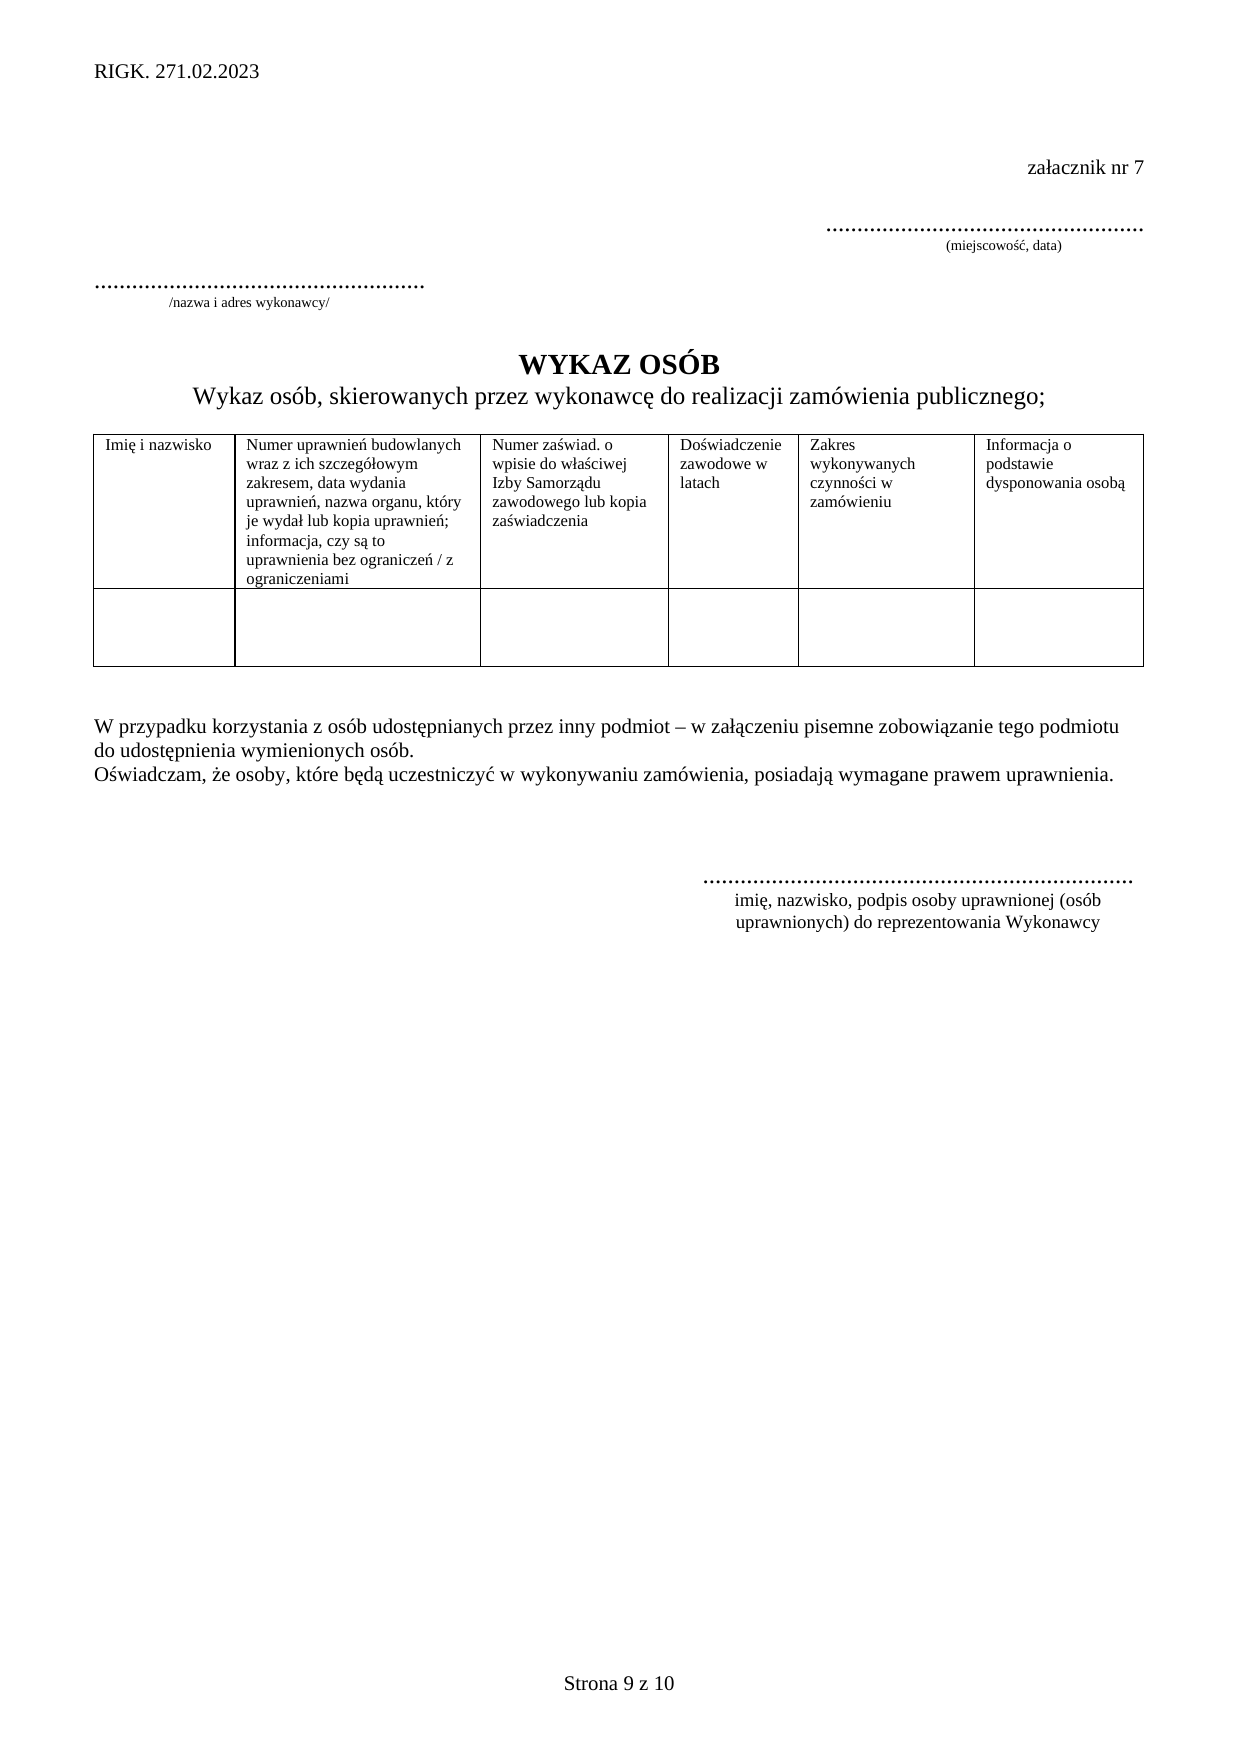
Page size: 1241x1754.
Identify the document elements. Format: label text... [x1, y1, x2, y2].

text ..................................................................... [699, 860, 1136, 889]
text imię, nazwisko, podpis osoby uprawnionej (osób uprawnionych) do reprezentowania Wykonawcy [699, 889, 1136, 932]
text W przypadku korzystania z osób udostępnianych przez inny podmiot – w załączeniu pisemne zobowiązanie tego podmiotu do udostępnienia wymienionych osób. [94, 714, 1144, 762]
table_cell [236, 589, 480, 666]
table_cell [669, 589, 798, 666]
title załacznik nr 7 [94, 155, 1144, 179]
text WYKAZ OSÓB [94, 347, 1144, 381]
table_header Zakres wykonywanych czynności w zamówieniu [799, 435, 974, 588]
table_header Numer zaświad. o wpisie do właściwej Izby Samorządu zawodowego lub kopia zaświadczenia [481, 435, 668, 588]
text /nazwa i adres wykonawcy/ [169, 294, 1136, 323]
table_header Imię i nazwisko [94, 435, 234, 588]
table_cell [799, 589, 974, 666]
text ................................................... [94, 208, 1144, 237]
text ..................................................... [94, 266, 1136, 294]
table_header Informacja o podstawie dysponowania osobą [975, 435, 1143, 588]
text Oświadczam, że osoby, które będą uczestniczyć w wykonywaniu zamówienia, posiadają wymagane prawem uprawnienia. [94, 762, 1142, 786]
table_header Doświadczenie zawodowe w latach [669, 435, 798, 588]
text (miejscowość, data) [94, 237, 1061, 266]
table_cell [975, 589, 1143, 666]
table_header Numer uprawnień budowlanych wraz z ich szczegółowym zakresem, data wydania uprawnień, nazwa organu, który je wydał lub kopia uprawnień; informacja, czy są to uprawnienia bez ograniczeń / z ograniczeniami [236, 435, 480, 588]
table_cell [94, 589, 234, 666]
table_cell [481, 589, 668, 666]
text Wykaz osób, skierowanych przez wykonawcę do realizacji zamówienia publicznego; [94, 381, 1144, 409]
